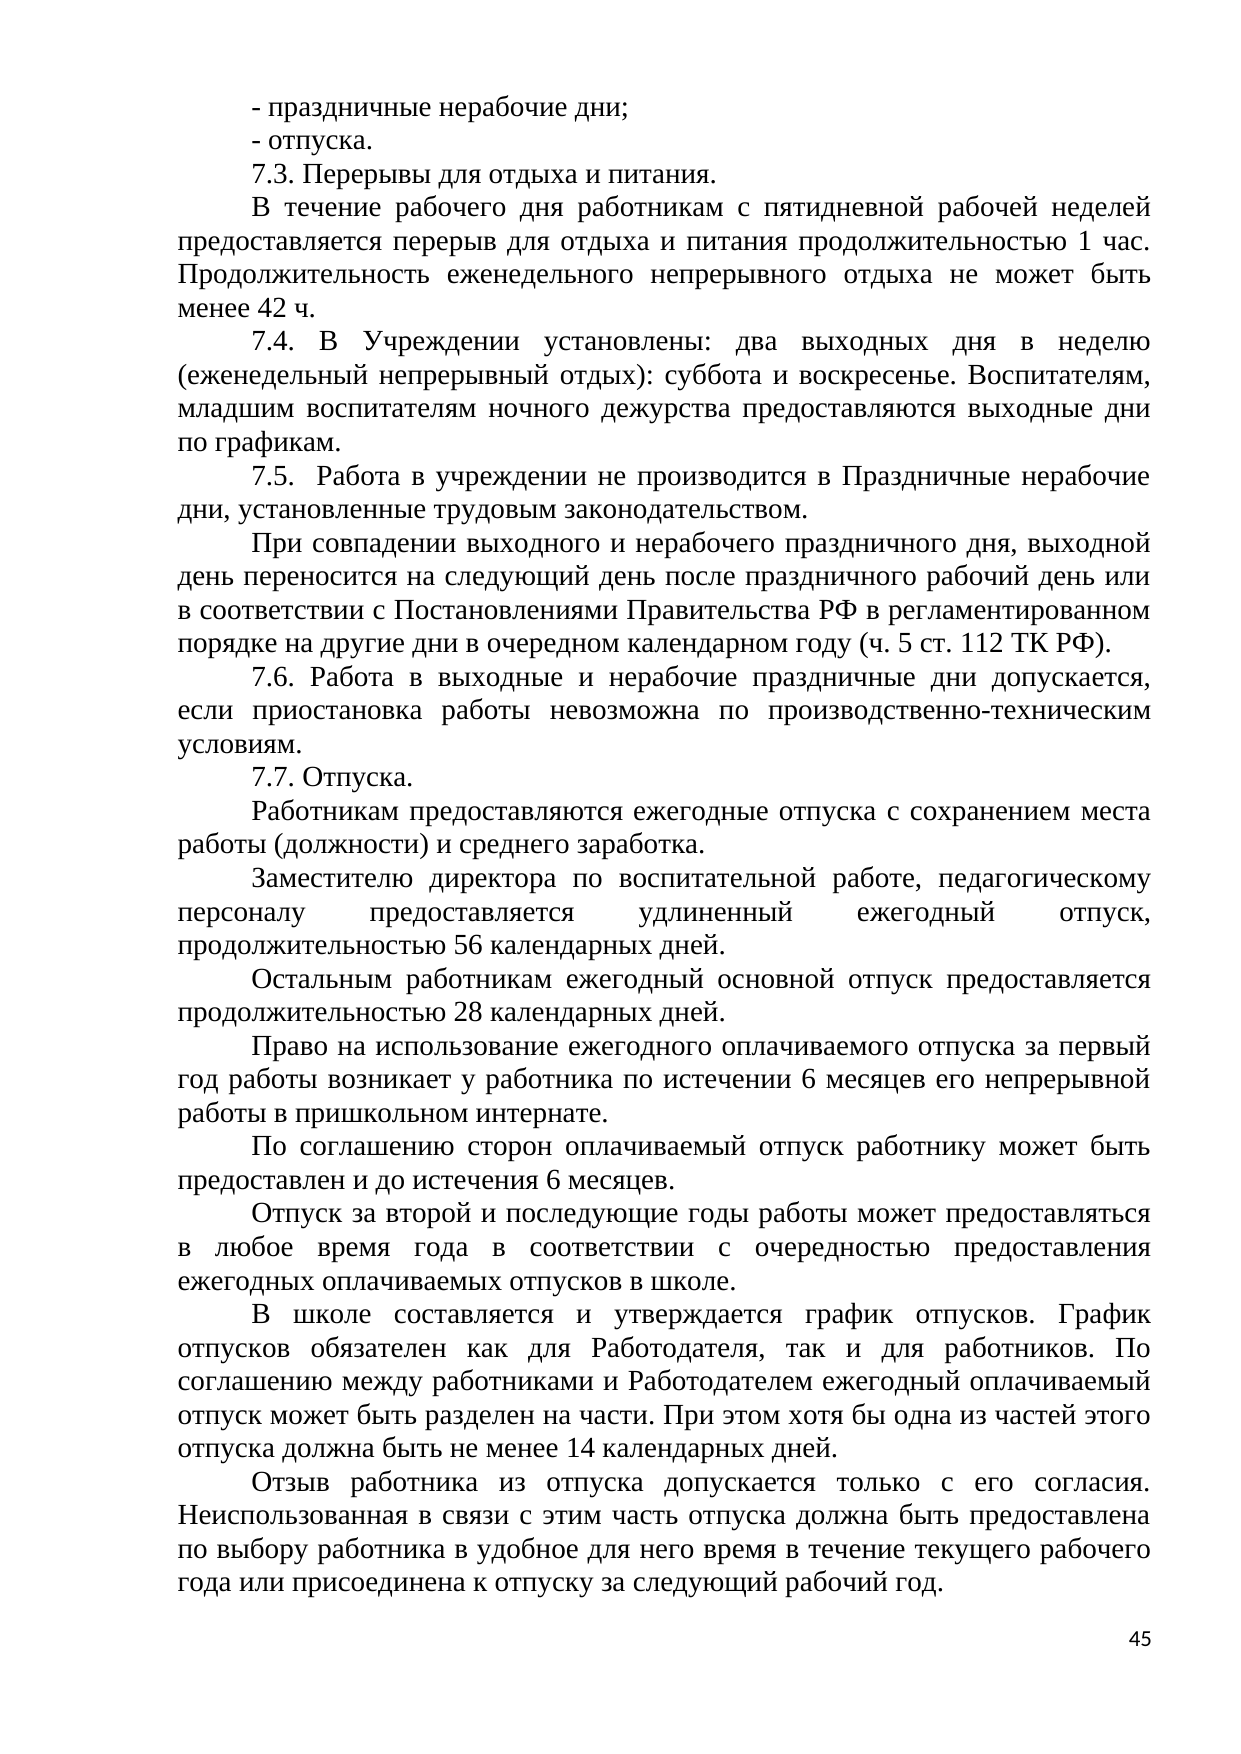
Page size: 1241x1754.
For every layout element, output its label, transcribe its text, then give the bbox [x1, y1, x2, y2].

text 7.6. Работа в выходные и нерабочие праздничные дни допускается, если приостановка работы невозможна по производственно-техническим условиям. [177, 659, 1152, 759]
text Работникам предоставляются ежегодные отпуска с сохранением места работы (должности) и среднего заработка. [177, 793, 1152, 860]
text В школе составляется и утверждается график отпусков. График отпусков обязателен как для Работодателя, так и для работников. По соглашению между работниками и Работодателем ежегодный оплачиваемый отпуск может быть разделен на части. При этом хотя бы одна из частей этого отпуска должна быть не менее 14 календарных дней. [177, 1296, 1152, 1464]
text - праздничные нерабочие дни; [177, 89, 1152, 122]
text При совпадении выходного и нерабочего праздничного дня, выходной день переносится на следующий день после праздничного рабочий день или в соответствии с Постановлениями Правительства РФ в регламентированном порядке на другие дни в очередном календарном году (ч. 5 ст. 112 ТК РФ). [177, 525, 1152, 659]
text Отзыв работника из отпуска допускается только с его согласия. Неиспользованная в связи с этим часть отпуска должна быть предоставлена по выбору работника в удобное для него время в течение текущего рабочего года или присоединена к отпуску за следующий рабочий год. [177, 1464, 1152, 1598]
text 7.4. В Учреждении установлены: два выходных дня в неделю (еженедельный непрерывный отдых): суббота и воскресенье. Воспитателям, младшим воспитателям ночного дежурства предоставляются выходные дни по графикам. [177, 323, 1152, 458]
text 7.5. Работа в учреждении не производится в Праздничные нерабочие дни, установленные трудовым законодательством. [177, 458, 1152, 525]
text 7.3. Перерывы для отдыха и питания. [177, 156, 1152, 189]
text По соглашению сторон оплачиваемый отпуск работнику может быть предоставлен и до истечения 6 месяцев. [177, 1128, 1152, 1196]
text Отпуск за второй и последующие годы работы может предоставляться в любое время года в соответствии с очередностью предоставления ежегодных оплачиваемых отпусков в школе. [177, 1196, 1152, 1296]
text В течение рабочего дня работникам с пятидневной рабочей неделей предоставляется перерыв для отдыха и питания продолжительностью 1 час. Продолжительность еженедельного непрерывного отдыха не может быть менее 42 ч. [177, 189, 1152, 323]
text Право на использование ежегодного оплачиваемого отпуска за первый год работы возникает у работника по истечении 6 месяцев его непрерывной работы в пришкольном интернате. [177, 1028, 1152, 1128]
text - отпуска. [177, 122, 1152, 156]
text 7.7. Отпуска. [177, 759, 1152, 793]
text Остальным работникам ежегодный основной отпуск предоставляется продолжительностью 28 календарных дней. [177, 961, 1152, 1028]
text Заместителю директора по воспитательной работе, педагогическому персоналу предоставляется удлиненный ежегодный отпуск, продолжительностью 56 календарных дней. [177, 860, 1152, 961]
